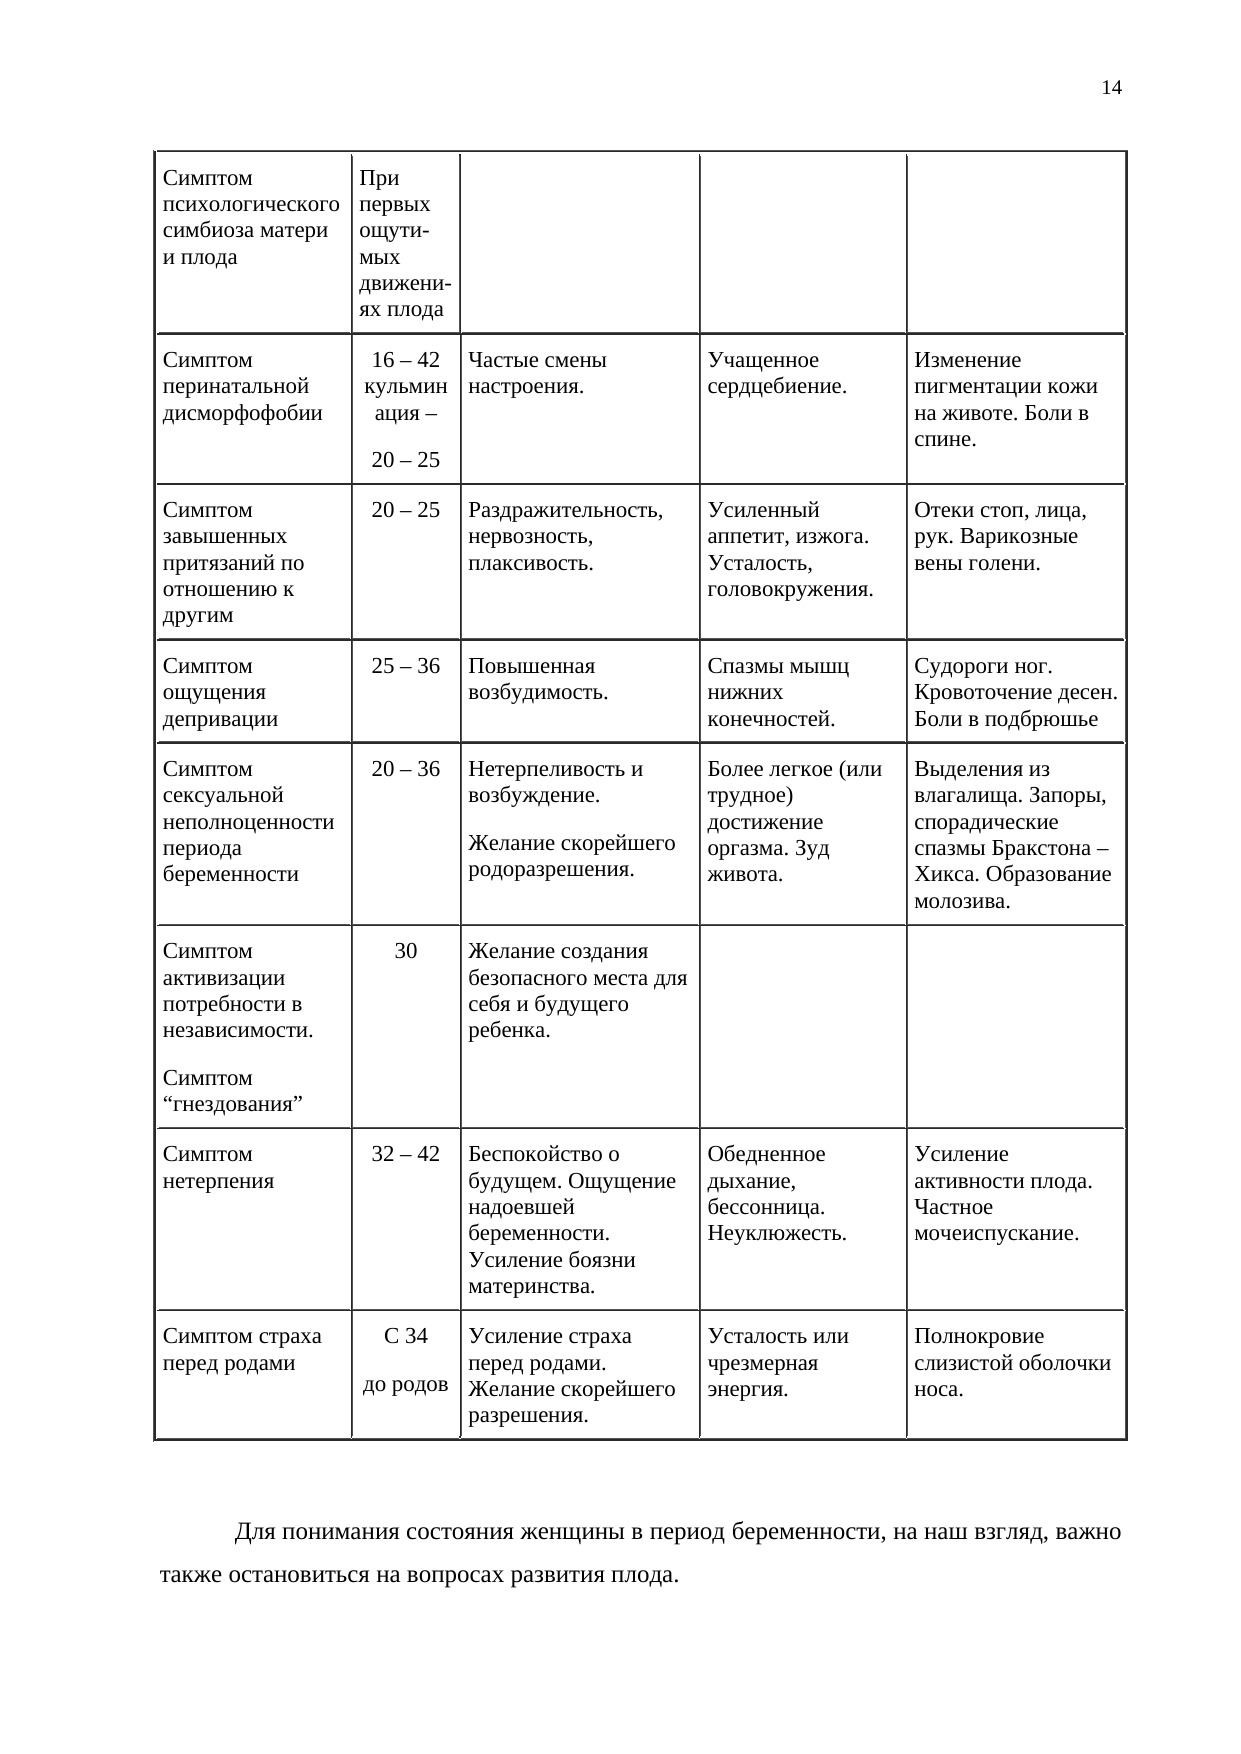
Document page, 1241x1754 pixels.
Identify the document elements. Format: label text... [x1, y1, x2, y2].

table_cell Отеки стоп, лица, рук. Варикозные вены голени. [908, 483, 1126, 638]
table_cell При первых ощути-мых движени-ях плода [351, 152, 460, 332]
table_cell Частые смены настроения. [462, 336, 698, 482]
table_cell Симптом завышенных притязаний по отношению к другим [157, 485, 350, 638]
table_cell Изменение пигментации кожи на животе. Боли в спине. [908, 332, 1126, 482]
table_cell Учащенное сердцебиение. [701, 336, 905, 482]
text Для понимания состояния женщины в период беременности, на наш взгляд, важно также остановиться на вопросах развития плода. [159, 1516, 1122, 1588]
table_cell 32 – 42 [353, 1130, 459, 1309]
table_cell Обедненное дыхание, бессонница. Неуклюжесть. [701, 1130, 905, 1309]
table_cell 30 [353, 927, 459, 1127]
table_cell С 34 до родов [352, 1312, 459, 1438]
table_cell Симптом нетерпения [156, 1127, 350, 1309]
table_cell [701, 927, 905, 1127]
table_cell 16 – 42 кульминация – 20 – 25 [353, 336, 459, 482]
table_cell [460, 152, 699, 332]
table_cell Симптом страха перед родами [156, 1309, 351, 1438]
table_cell [908, 924, 1126, 1127]
table_cell 25 – 36 [353, 642, 459, 741]
table_cell Раздражительность, нервозность, плаксивость. [462, 486, 698, 638]
table_cell 20 – 25 [353, 486, 459, 638]
table_cell Симптом активизации потребности в независимости. Симптом “гнездования” [156, 924, 350, 1127]
table_cell Усиленный аппетит, изжога. Усталость, головокружения. [701, 486, 905, 638]
table_cell Симптом психологического симбиоза матери и плода [156, 151, 351, 332]
table_cell Более легкое (или трудное) достижение оргазма. Зуд живота. [701, 745, 905, 924]
table_cell Беспокойство о будущем. Ощущение надоевшей беременности. Усиление боязни материнства. [462, 1130, 698, 1309]
table_cell Симптом сексуальной неполноценности периода беременности [157, 744, 350, 924]
table_cell Нетерпеливость и возбуждение. Желание скорейшего родоразрешения. [462, 745, 698, 924]
table_cell Желание создания безопасного места для себя и будущего ребенка. [462, 927, 698, 1127]
table_cell Выделения из влагалища. Запоры, спорадические спазмы Бракстона –Хикса. Образование молозива. [908, 741, 1126, 924]
table_cell Усиление страха перед родами. Желание скорейшего разрешения. [461, 1312, 699, 1438]
table_cell Полнокровие слизистой оболочки носа. [907, 1309, 1126, 1438]
table_cell Судороги ног. Кровоточение десен. Боли в подбрюшье [908, 638, 1126, 741]
table_cell Усиление активности плода. Частное мочеиспускание. [908, 1127, 1126, 1309]
table_cell Спазмы мышц нижних конечностей. [701, 642, 905, 741]
table_cell Симптом перинатальной дисморфофобии [157, 335, 350, 482]
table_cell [906, 152, 1125, 332]
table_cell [700, 153, 906, 332]
table_cell Повышенная возбудимость. [462, 642, 698, 741]
table_cell 20 – 36 [353, 745, 459, 924]
table_cell Симптом ощущения депривации [157, 641, 350, 741]
table_cell Усталость или чрезмерная энергия. [700, 1312, 906, 1438]
